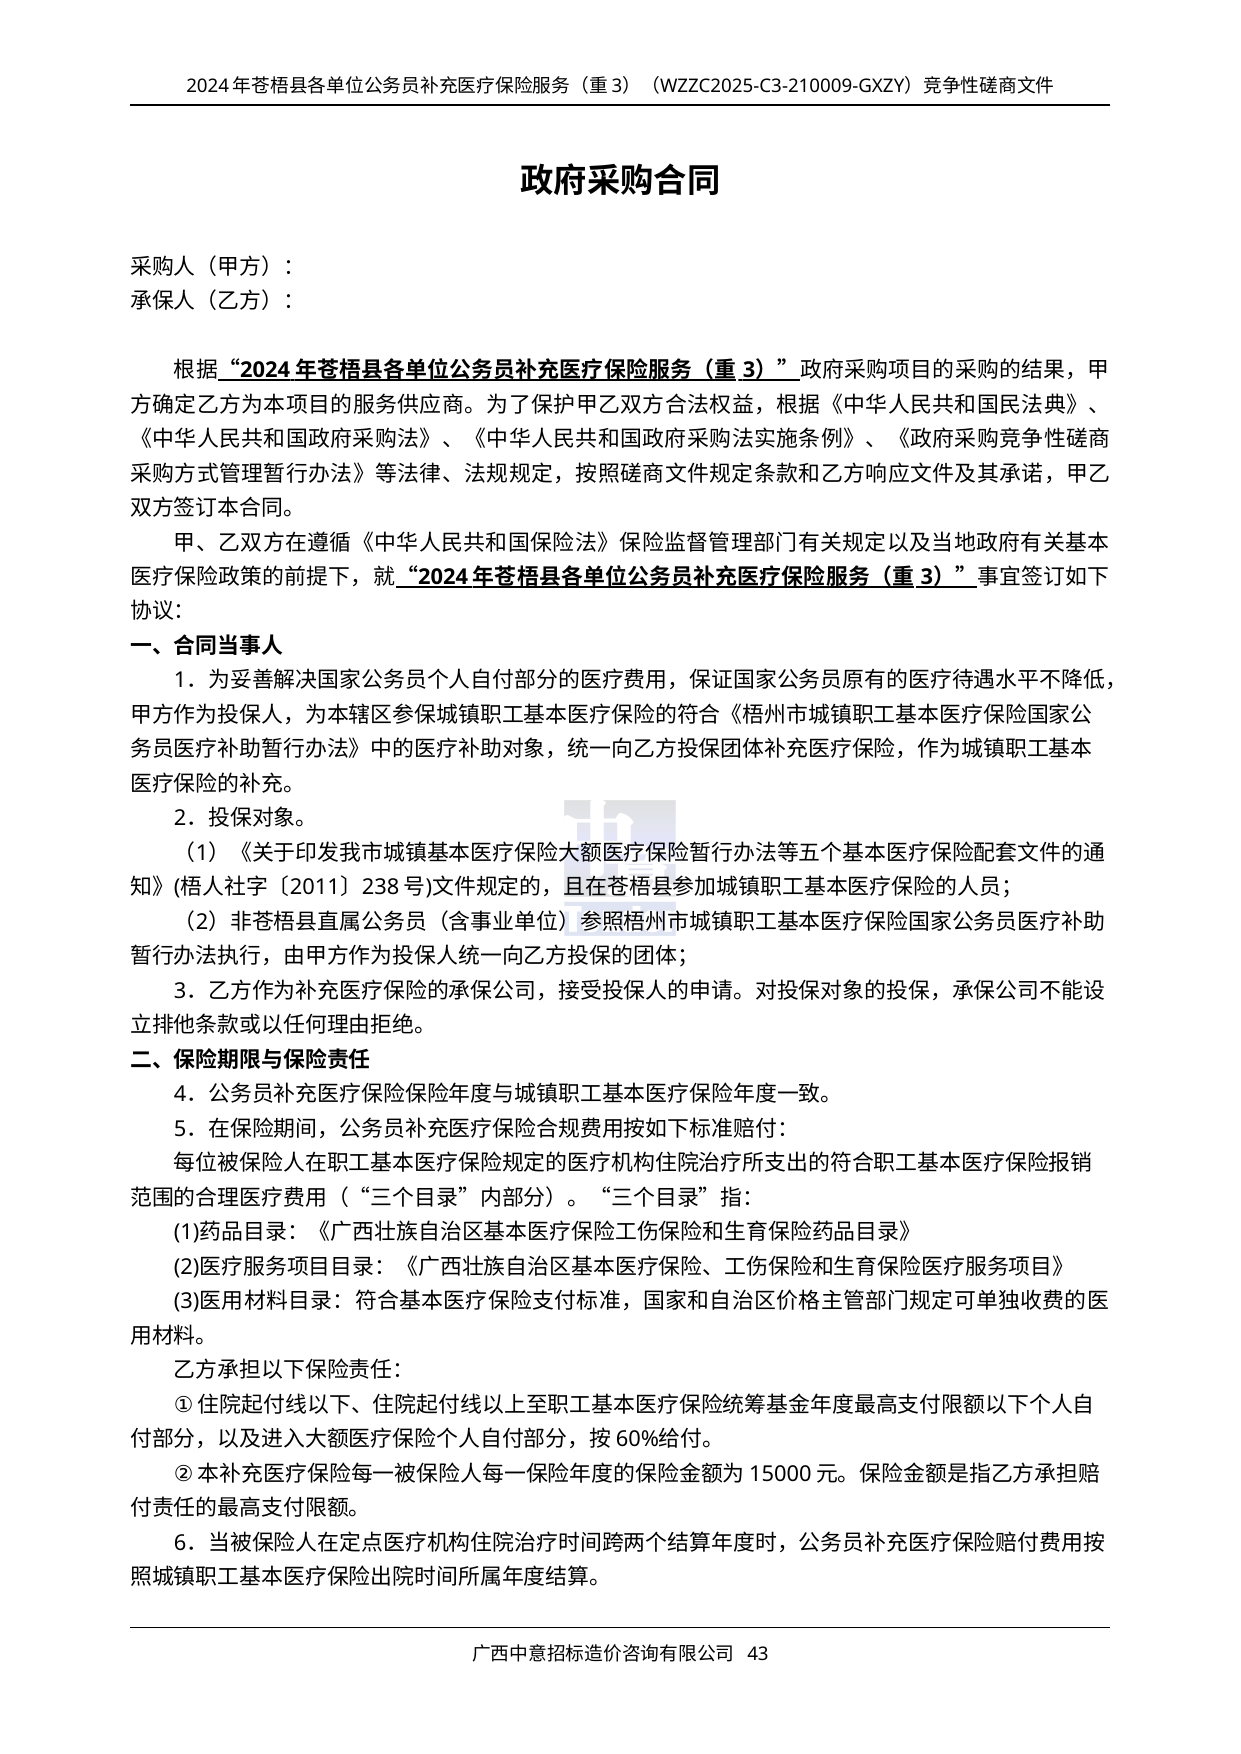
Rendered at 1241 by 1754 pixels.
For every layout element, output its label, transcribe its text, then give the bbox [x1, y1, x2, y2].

text (3)医用材料目录：符合基本医疗保险支付标准，国家和自治区价格主管部门规定可单独收费的医用材料。 [130, 1282, 1110, 1351]
text 政府采购合同 [130, 144, 1110, 213]
text 5．在保险期间，公务员补充医疗保险合规费用按如下标准赔付： [130, 1109, 1110, 1144]
text (1)药品目录：《广西壮族自治区基本医疗保险工伤保险和生育保险药品目录》 [130, 1213, 1110, 1247]
text 每位被保险人在职工基本医疗保险规定的医疗机构住院治疗所支出的符合职工基本医疗保险报销范围的合理医疗费用（“三个目录”内部分）。“三个目录”指： [130, 1144, 1110, 1213]
text 2．投保对象。 [130, 799, 1110, 833]
text ②本补充医疗保险每一被保险人每一保险年度的保险金额为15000元。保险金额是指乙方承担赔付责任的最高支付限额。 [130, 1454, 1110, 1523]
text （1）《关于印发我市城镇基本医疗保险大额医疗保险暂行办法等五个基本医疗保险配套文件的通知》(梧人社字〔2011〕238号)文件规定的，且在苍梧县参加城镇职工基本医疗保险的人员； [130, 833, 1110, 902]
text 3．乙方作为补充医疗保险的承保公司，接受投保人的申请。对投保对象的投保，承保公司不能设立排他条款或以任何理由拒绝。 [130, 971, 1110, 1040]
text 采购人（甲方）： [130, 247, 1110, 282]
text 承保人（乙方）： [130, 282, 1110, 316]
text 6．当被保险人在定点医疗机构住院治疗时间跨两个结算年度时，公务员补充医疗保险赔付费用按照城镇职工基本医疗保险出院时间所属年度结算。 [130, 1523, 1110, 1592]
text 一、合同当事人 [130, 627, 1110, 661]
text 1．为妥善解决国家公务员个人自付部分的医疗费用，保证国家公务员原有的医疗待遇水平不降低，甲方作为投保人，为本辖区参保城镇职工基本医疗保险的符合《梧州市城镇职工基本医疗保险国家公务员医疗补助暂行办法》中的医疗补助对象，统一向乙方投保团体补充医疗保险，作为城镇职工基本医疗保险的补充。 [130, 661, 1110, 799]
text （2）非苍梧县直属公务员（含事业单位）参照梧州市城镇职工基本医疗保险国家公务员医疗补助暂行办法执行，由甲方作为投保人统一向乙方投保的团体； [130, 902, 1110, 971]
text 乙方承担以下保险责任： [130, 1351, 1110, 1385]
text 二、保险期限与保险责任 [130, 1040, 1110, 1075]
text 根据“2024年苍梧县各单位公务员补充医疗保险服务（重3）”政府采购项目的采购的结果，甲方确定乙方为本项目的服务供应商。为了保护甲乙双方合法权益，根据《中华人民共和国民法典》、《中华人民共和国政府采购法》、《中华人民共和国政府采购法实施条例》、《政府采购竞争性磋商采购方式管理暂行办法》等法律、法规规定，按照磋商文件规定条款和乙方响应文件及其承诺，甲乙双方签订本合同。 [130, 351, 1110, 523]
text (2)医疗服务项目目录：《广西壮族自治区基本医疗保险、工伤保险和生育保险医疗服务项目》 [130, 1247, 1110, 1282]
text 甲、乙双方在遵循《中华人民共和国保险法》保险监督管理部门有关规定以及当地政府有关基本医疗保险政策的前提下，就“2024年苍梧县各单位公务员补充医疗保险服务（重3）”事宜签订如下协议： [130, 523, 1110, 627]
text ①住院起付线以下、住院起付线以上至职工基本医疗保险统筹基金年度最高支付限额以下个人自付部分，以及进入大额医疗保险个人自付部分，按60%给付。 [130, 1385, 1110, 1454]
text 4．公务员补充医疗保险保险年度与城镇职工基本医疗保险年度一致。 [130, 1075, 1110, 1109]
